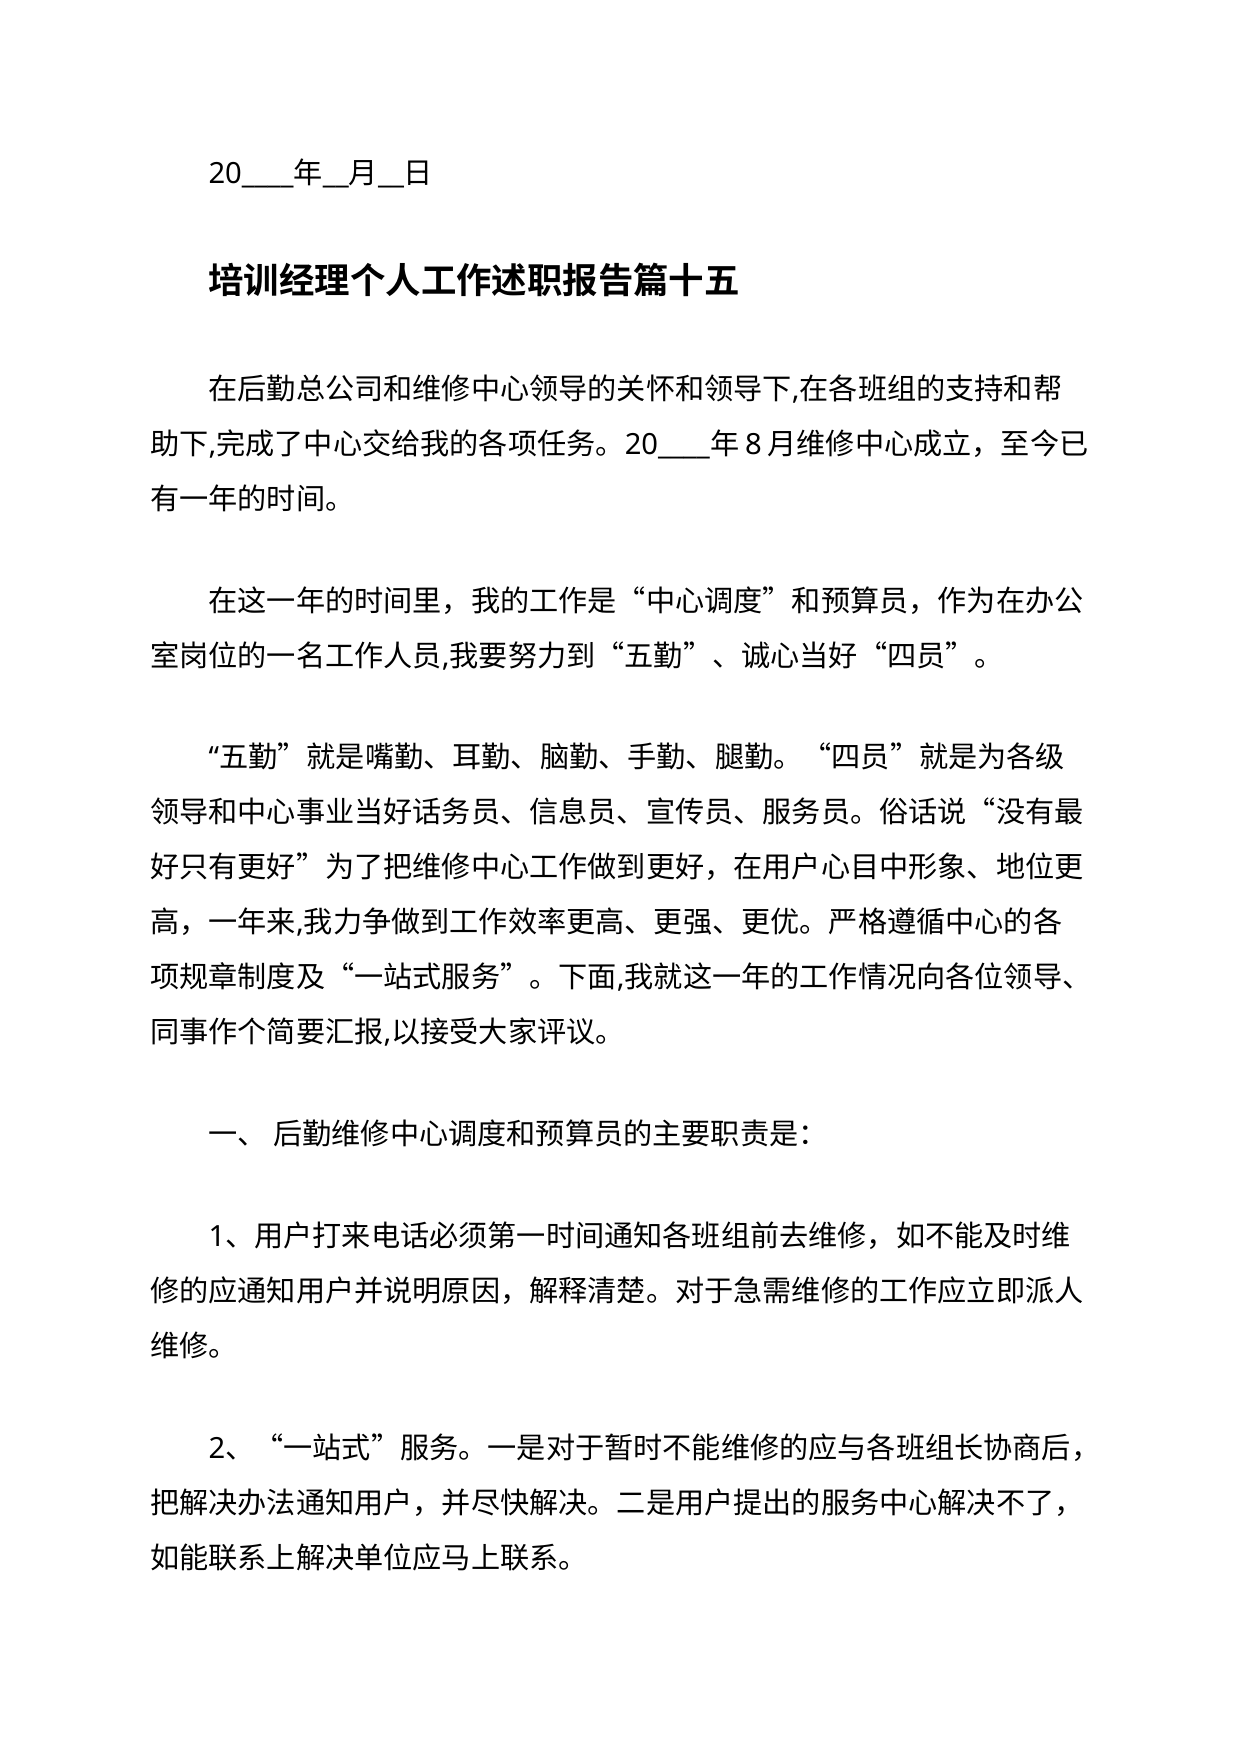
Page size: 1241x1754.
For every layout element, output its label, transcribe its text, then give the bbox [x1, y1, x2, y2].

text 在这一年的时间里，我的工作是“中心调度”和预算员，作为在办公室岗位的一名工作人员,我要努力到“五勤”、诚心当好“四员”。 [150, 577, 1090, 674]
text 20____年__月__日 [150, 150, 1090, 192]
text 一、 后勤维修中心调度和预算员的主要职责是： [150, 1111, 1090, 1153]
text 1、用户打来电话必须第一时间通知各班组前去维修，如不能及时维修的应通知用户并说明原因，解释清楚。对于急需维修的工作应立即派人维修。 [150, 1213, 1090, 1365]
text 2、“一站式”服务。一是对于暂时不能维修的应与各班组长协商后，把解决办法通知用户，并尽快解决。二是用户提出的服务中心解决不了，如能联系上解决单位应马上联系。 [150, 1424, 1090, 1576]
text “五勤”就是嘴勤、耳勤、脑勤、手勤、腿勤。“四员”就是为各级领导和中心事业当好话务员、信息员、宣传员、服务员。俗话说“没有最好只有更好”为了把维修中心工作做到更好，在用户心目中形象、地位更高，一年来,我力争做到工作效率更高、更强、更优。严格遵循中心的各项规章制度及“一站式服务”。下面,我就这一年的工作情况向各位领导、同事作个简要汇报,以接受大家评议。 [150, 734, 1090, 1051]
text 在后勤总公司和维修中心领导的关怀和领导下,在各班组的支持和帮助下,完成了中心交给我的各项任务。20____年8月维修中心成立，至今已有一年的时间。 [150, 365, 1090, 518]
text 培训经理个人工作述职报告篇十五 [150, 252, 1090, 303]
